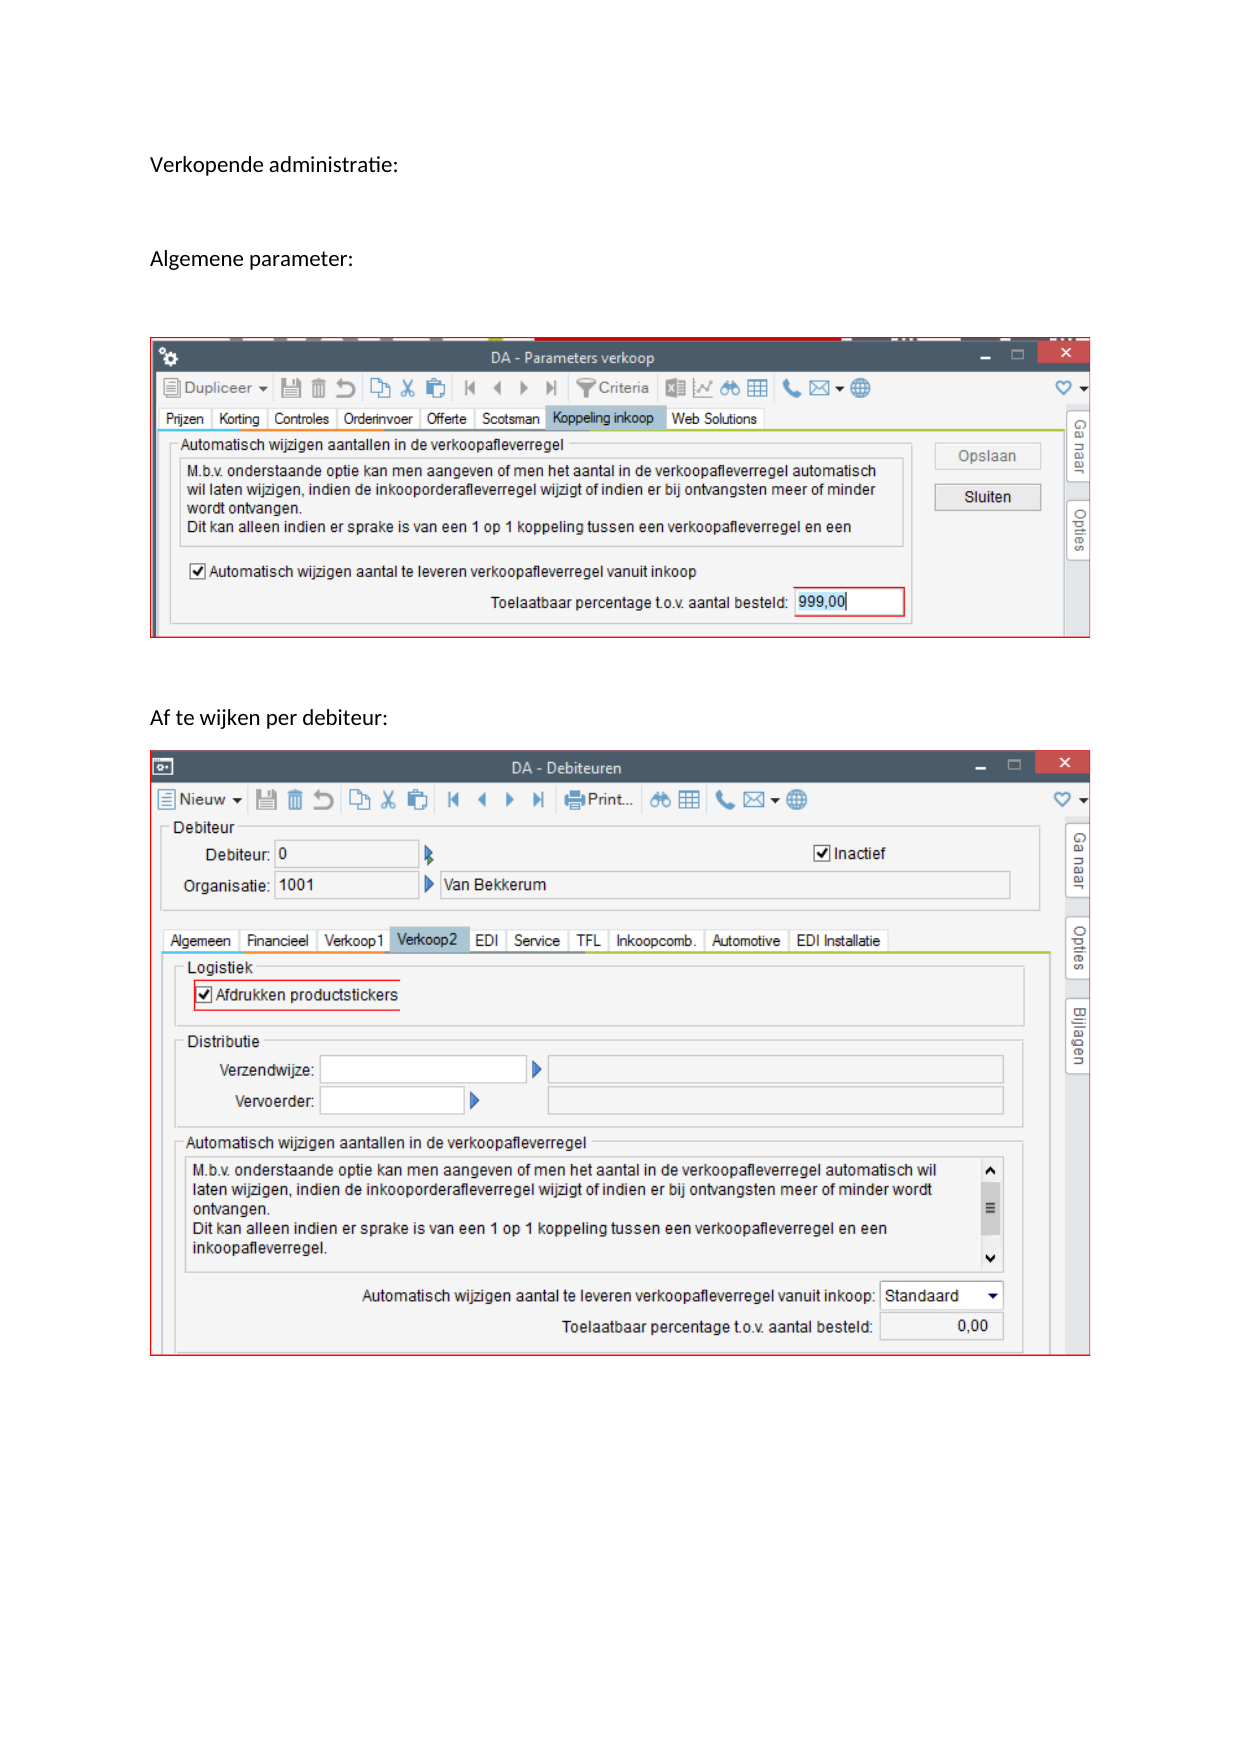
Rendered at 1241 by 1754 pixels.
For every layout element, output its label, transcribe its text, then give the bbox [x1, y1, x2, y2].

text Verkopende administratie: [150, 150, 1090, 178]
picture [150, 337, 1091, 638]
picture [150, 750, 1091, 1356]
text Af te wijken per debiteur: [150, 703, 1090, 731]
text Algemene parameter: [150, 244, 1090, 272]
